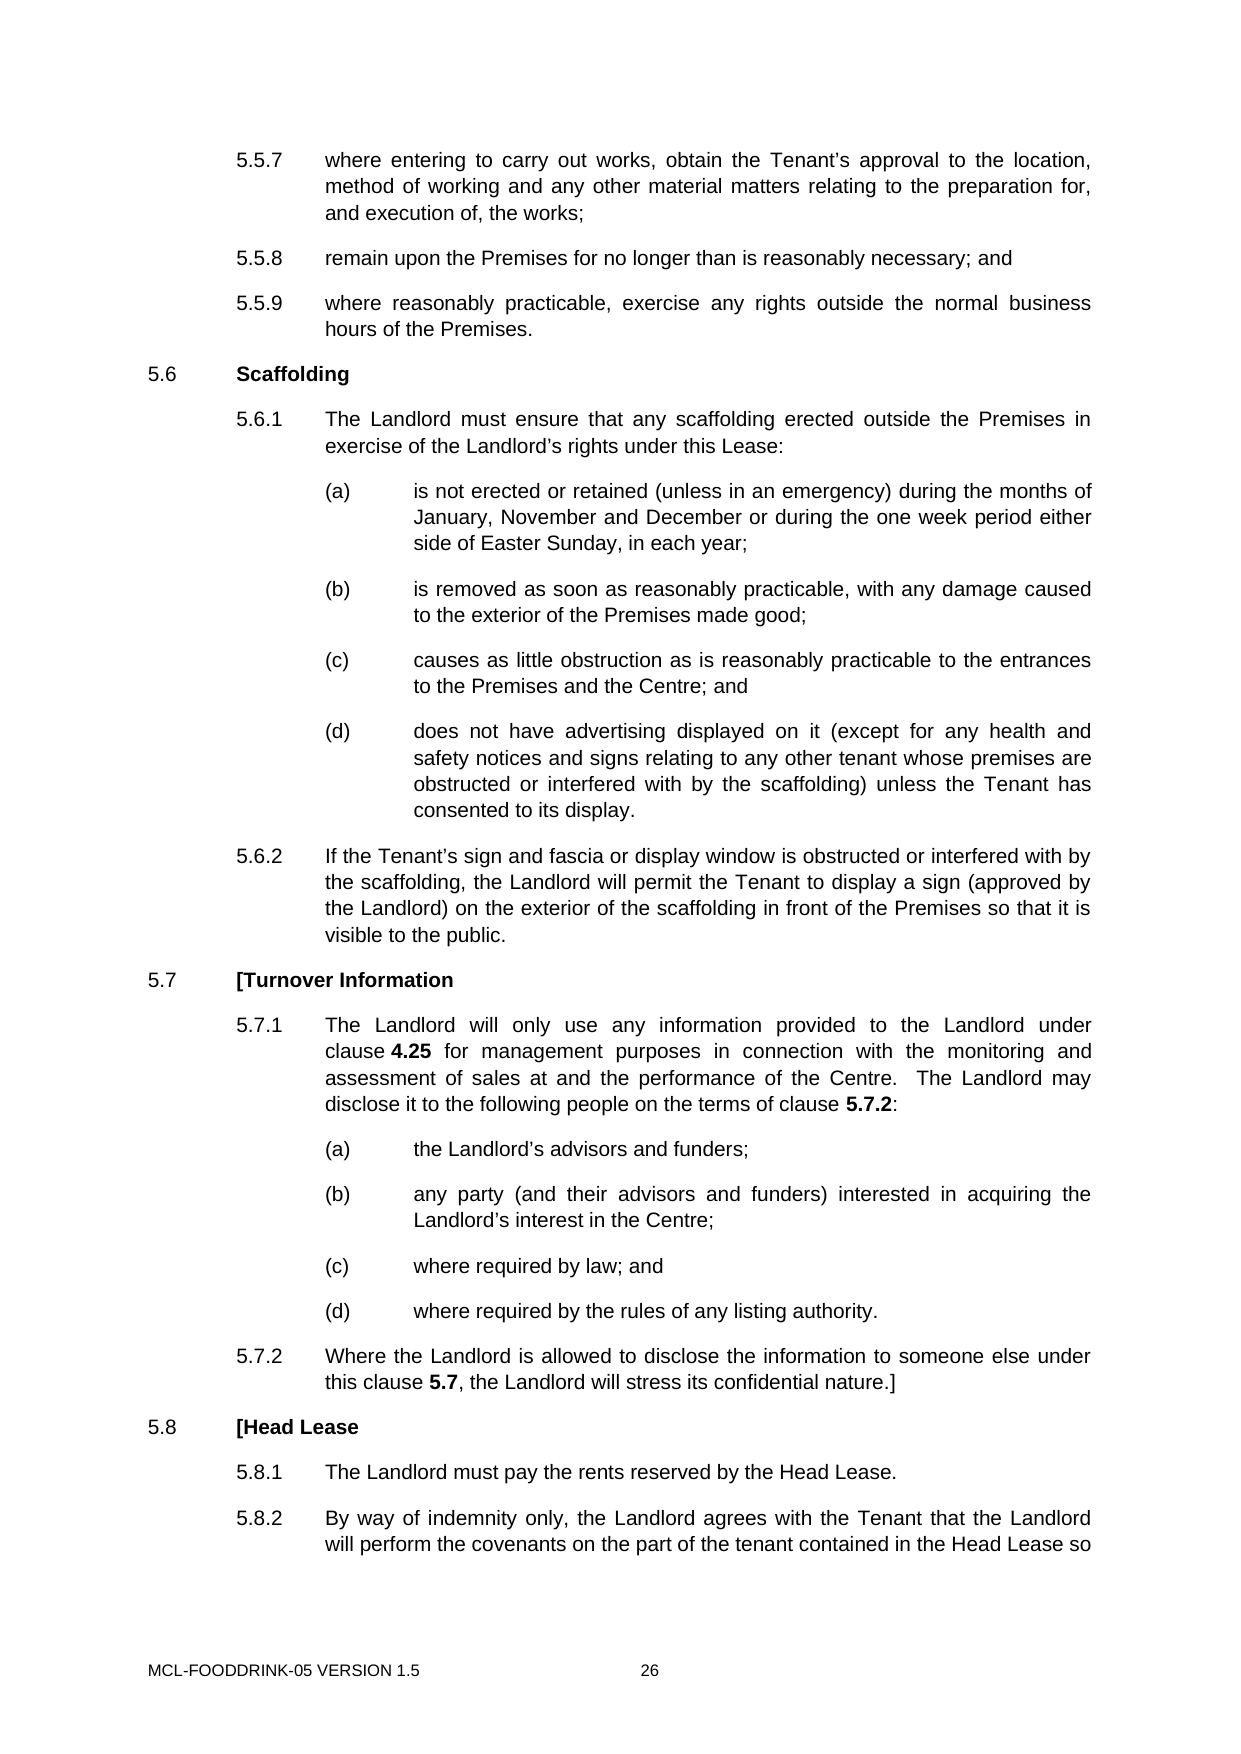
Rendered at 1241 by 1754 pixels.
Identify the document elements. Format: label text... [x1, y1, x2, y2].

subtitle does not have advertising displayed on it (except for any health and safety notices and signs relating to any other tenant whose premises are obstructed or interfered with by the scaffolding) unless the Tenant has consented to its display. [325, 719, 1093, 822]
subtitle is not erected or retained (unless in an emergency) during the months of January, November and December or during the one week period either side of Easter Sunday, in each year; [325, 478, 1093, 555]
subtitle where required by law; and [325, 1253, 1093, 1277]
subtitle remain upon the Premises for no longer than is reasonably necessary; and [236, 245, 1093, 269]
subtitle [236, 1505, 1093, 1556]
subtitle where reasonably practicable, exercise any rights outside the normal business hours of the Premises. [236, 291, 1093, 341]
subtitle causes as little obstruction as is reasonably practicable to the entrances to the Premises and the Centre; and [325, 648, 1093, 698]
subtitle where entering to carry out works, obtain the Tenant’s approval to the location, method of working and any other material matters relating to the preparation for, and execution of, the works; [236, 148, 1093, 224]
subtitle the Landlord’s advisors and funders; [325, 1137, 1093, 1161]
subtitle Scaffolding [148, 362, 1093, 386]
subtitle If the Tenant’s sign and fascia or display window is obstructed or interfered with by the scaffolding, the Landlord will permit the Tenant to display a sign (approved by the Landlord) on the exterior of the scaffolding in front of the Premises so that it is visible to the public. [236, 843, 1093, 946]
subtitle any party (and their advisors and funders) interested in acquiring the Landlord’s interest in the Centre; [325, 1182, 1093, 1232]
subtitle Where the Landlord is allowed to disclose the information to someone else under this clause 5.7, the Landlord will stress its confidential nature.] [236, 1344, 1093, 1394]
subtitle where required by the rules of any listing authority. [325, 1298, 1093, 1322]
subtitle The Landlord must pay the rents reserved by the Head Lease. [236, 1460, 1093, 1484]
subtitle is removed as soon as reasonably practicable, with any damage caused to the exterior of the Premises made good; [325, 576, 1093, 627]
subtitle The Landlord must ensure that any scaffolding erected outside the Premises in exercise of the Landlord’s rights under this Lease: [236, 407, 1093, 457]
subtitle [Head Lease [148, 1415, 1093, 1439]
subtitle [Turnover Information [148, 968, 1093, 992]
subtitle The Landlord will only use any information provided to the Landlord under clause 4.25 for management purposes in connection with the monitoring and assessment of sales at and the performance of the Centre. The Landlord may disclose it to the following people on the terms of clause 5.7.2: [236, 1013, 1093, 1116]
